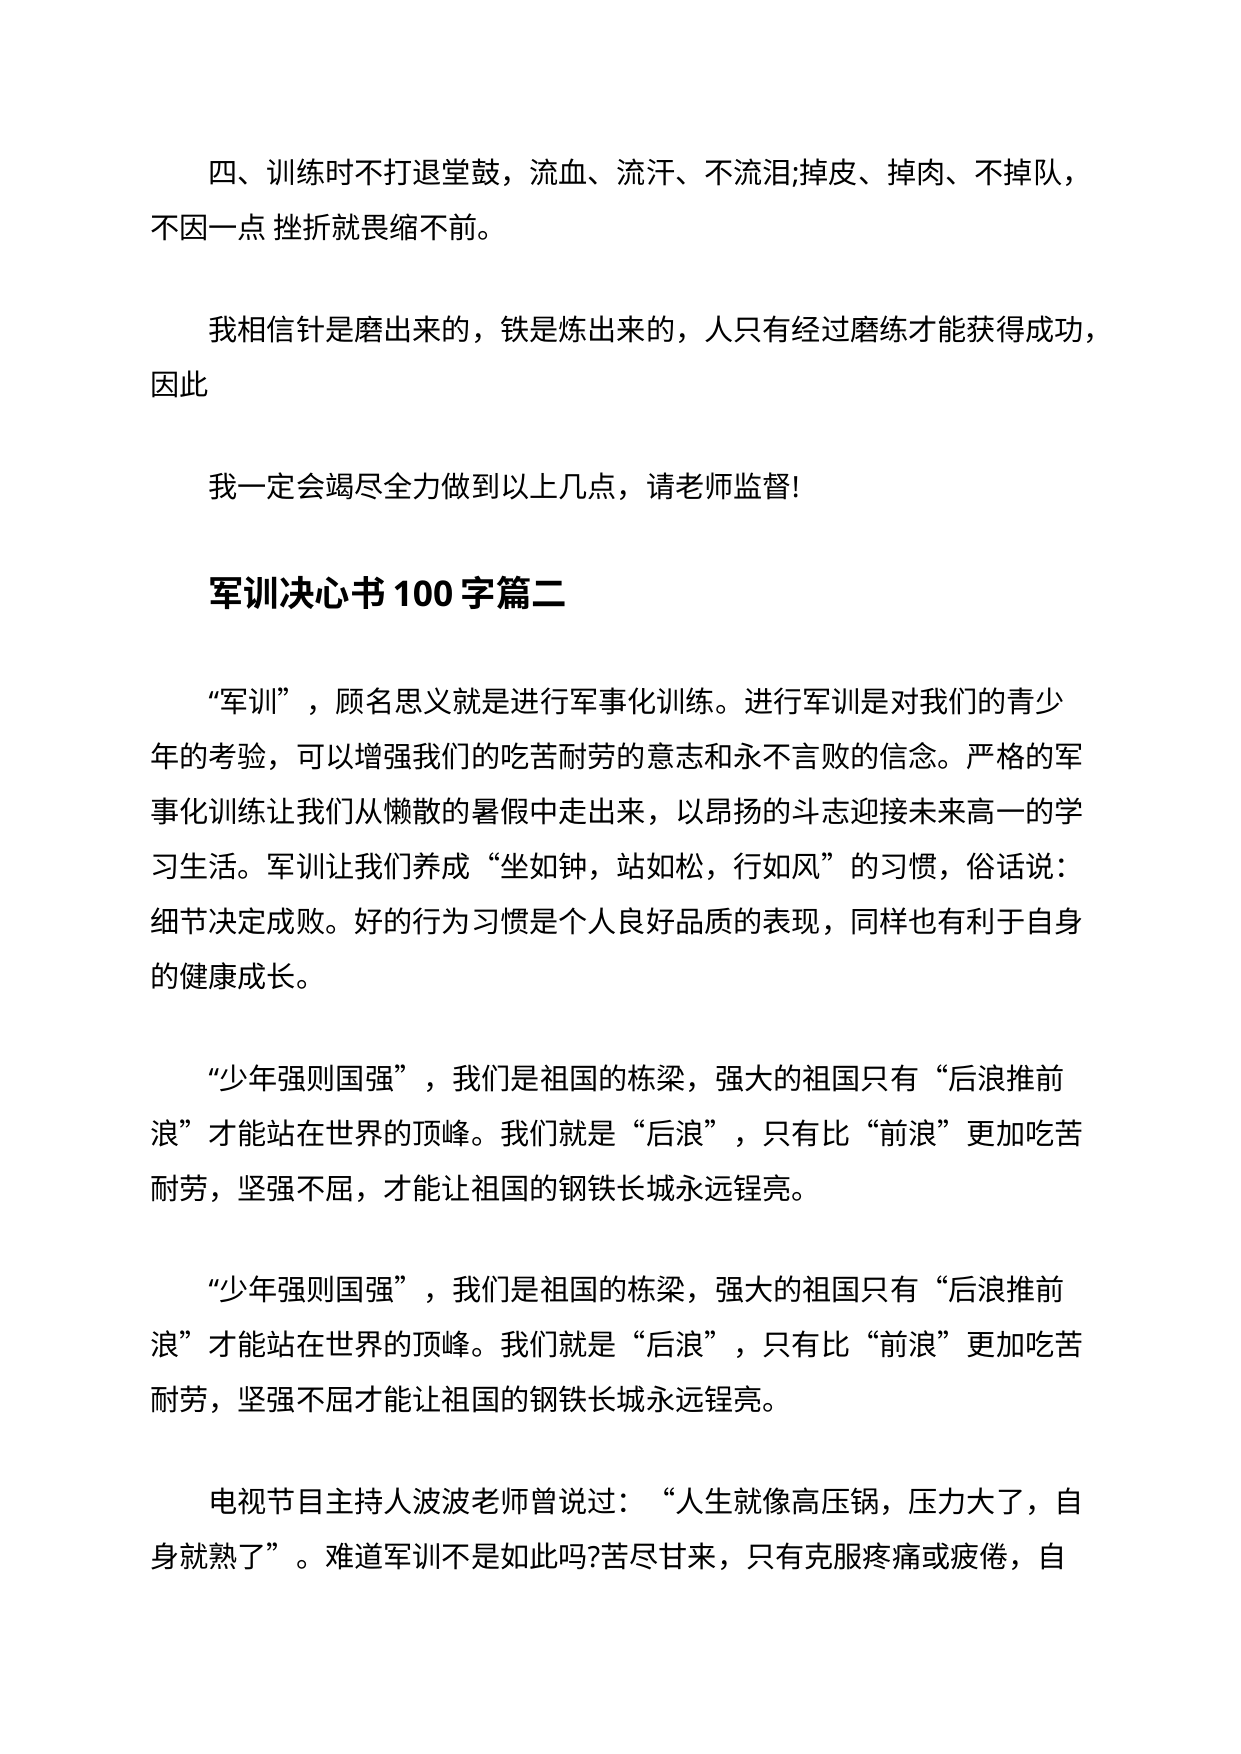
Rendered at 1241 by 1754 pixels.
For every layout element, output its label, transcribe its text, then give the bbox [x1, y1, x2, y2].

text 军训决心书100字篇二 [150, 565, 1090, 617]
text 四、训练时不打退堂鼓，流血、流汗、不流泪;掉皮、掉肉、不掉队，不因一点 挫折就畏缩不前。 [150, 150, 1090, 247]
text “少年强则国强”，我们是祖国的栋梁，强大的祖国只有“后浪推前浪”才能站在世界的顶峰。我们就是“后浪”，只有比“前浪”更加吃苦耐劳，坚强不屈，才能让祖国的钢铁长城永远锃亮。 [150, 1055, 1090, 1207]
text 我相信针是磨出来的，铁是炼出来的，人只有经过磨练才能获得成功，因此 [150, 307, 1090, 404]
text 我一定会竭尽全力做到以上几点，请老师监督! [150, 463, 1090, 506]
text “少年强则国强”，我们是祖国的栋梁，强大的祖国只有“后浪推前浪”才能站在世界的顶峰。我们就是“后浪”，只有比“前浪”更加吃苦耐劳，坚强不屈才能让祖国的钢铁长城永远锃亮。 [150, 1267, 1090, 1419]
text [150, 1479, 1090, 1576]
text “军训”，顾名思义就是进行军事化训练。进行军训是对我们的青少年的考验，可以增强我们的吃苦耐劳的意志和永不言败的信念。严格的军事化训练让我们从懒散的暑假中走出来，以昂扬的斗志迎接未来高一的学习生活。军训让我们养成“坐如钟，站如松，行如风”的习惯，俗话说：细节决定成败。好的行为习惯是个人良好品质的表现，同样也有利于自身的健康成长。 [150, 679, 1090, 996]
